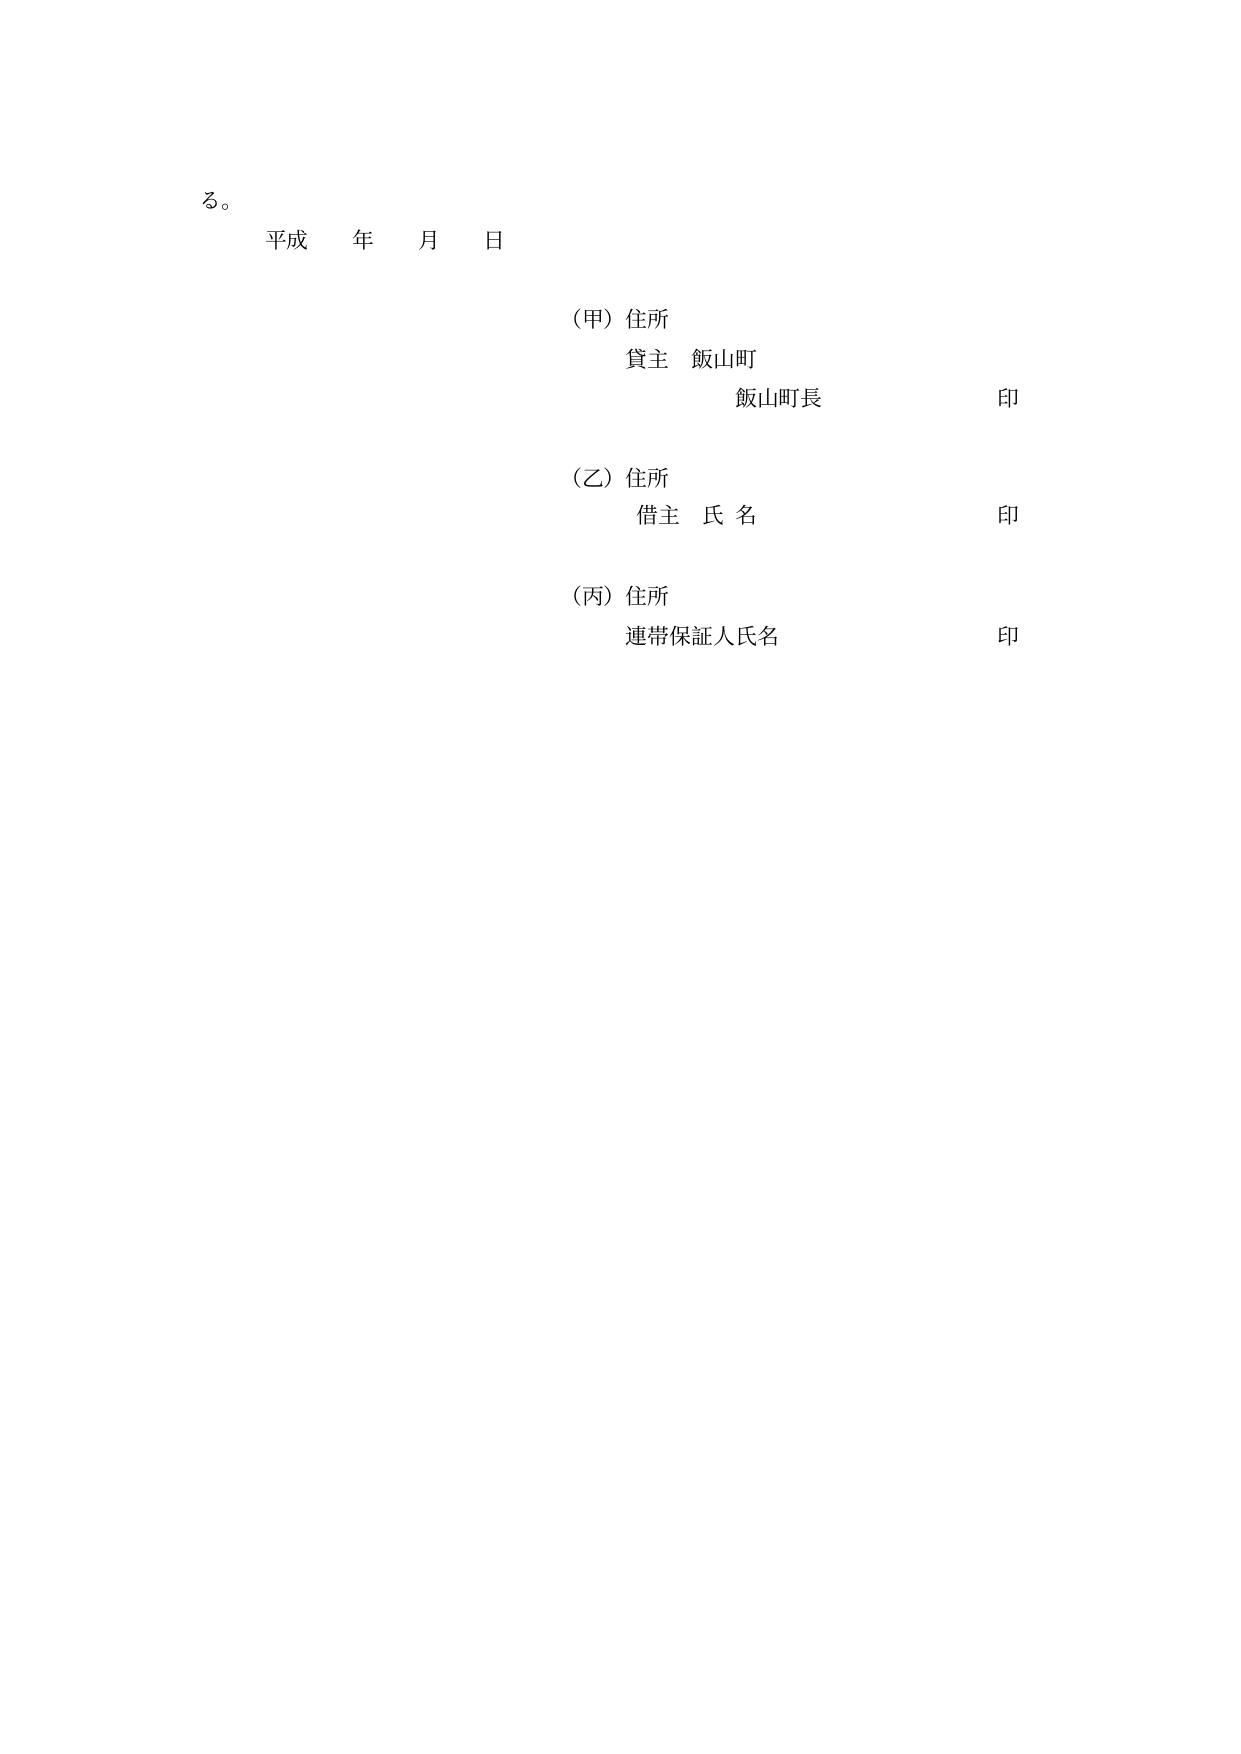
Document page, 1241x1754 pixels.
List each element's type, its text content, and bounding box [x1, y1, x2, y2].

text （乙）住所 [177, 454, 669, 494]
text 平成 年 月 日 [265, 217, 1063, 256]
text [199, 177, 1063, 217]
text 貸主 飯山町 [177, 336, 757, 375]
text 連帯保証人氏名 印 [177, 613, 1019, 652]
text （丙）住所 [177, 573, 669, 613]
text （甲）住所 [177, 296, 669, 336]
text 借主 氏名 印 [177, 494, 1019, 533]
text 飯山町長 印 [177, 375, 1019, 415]
